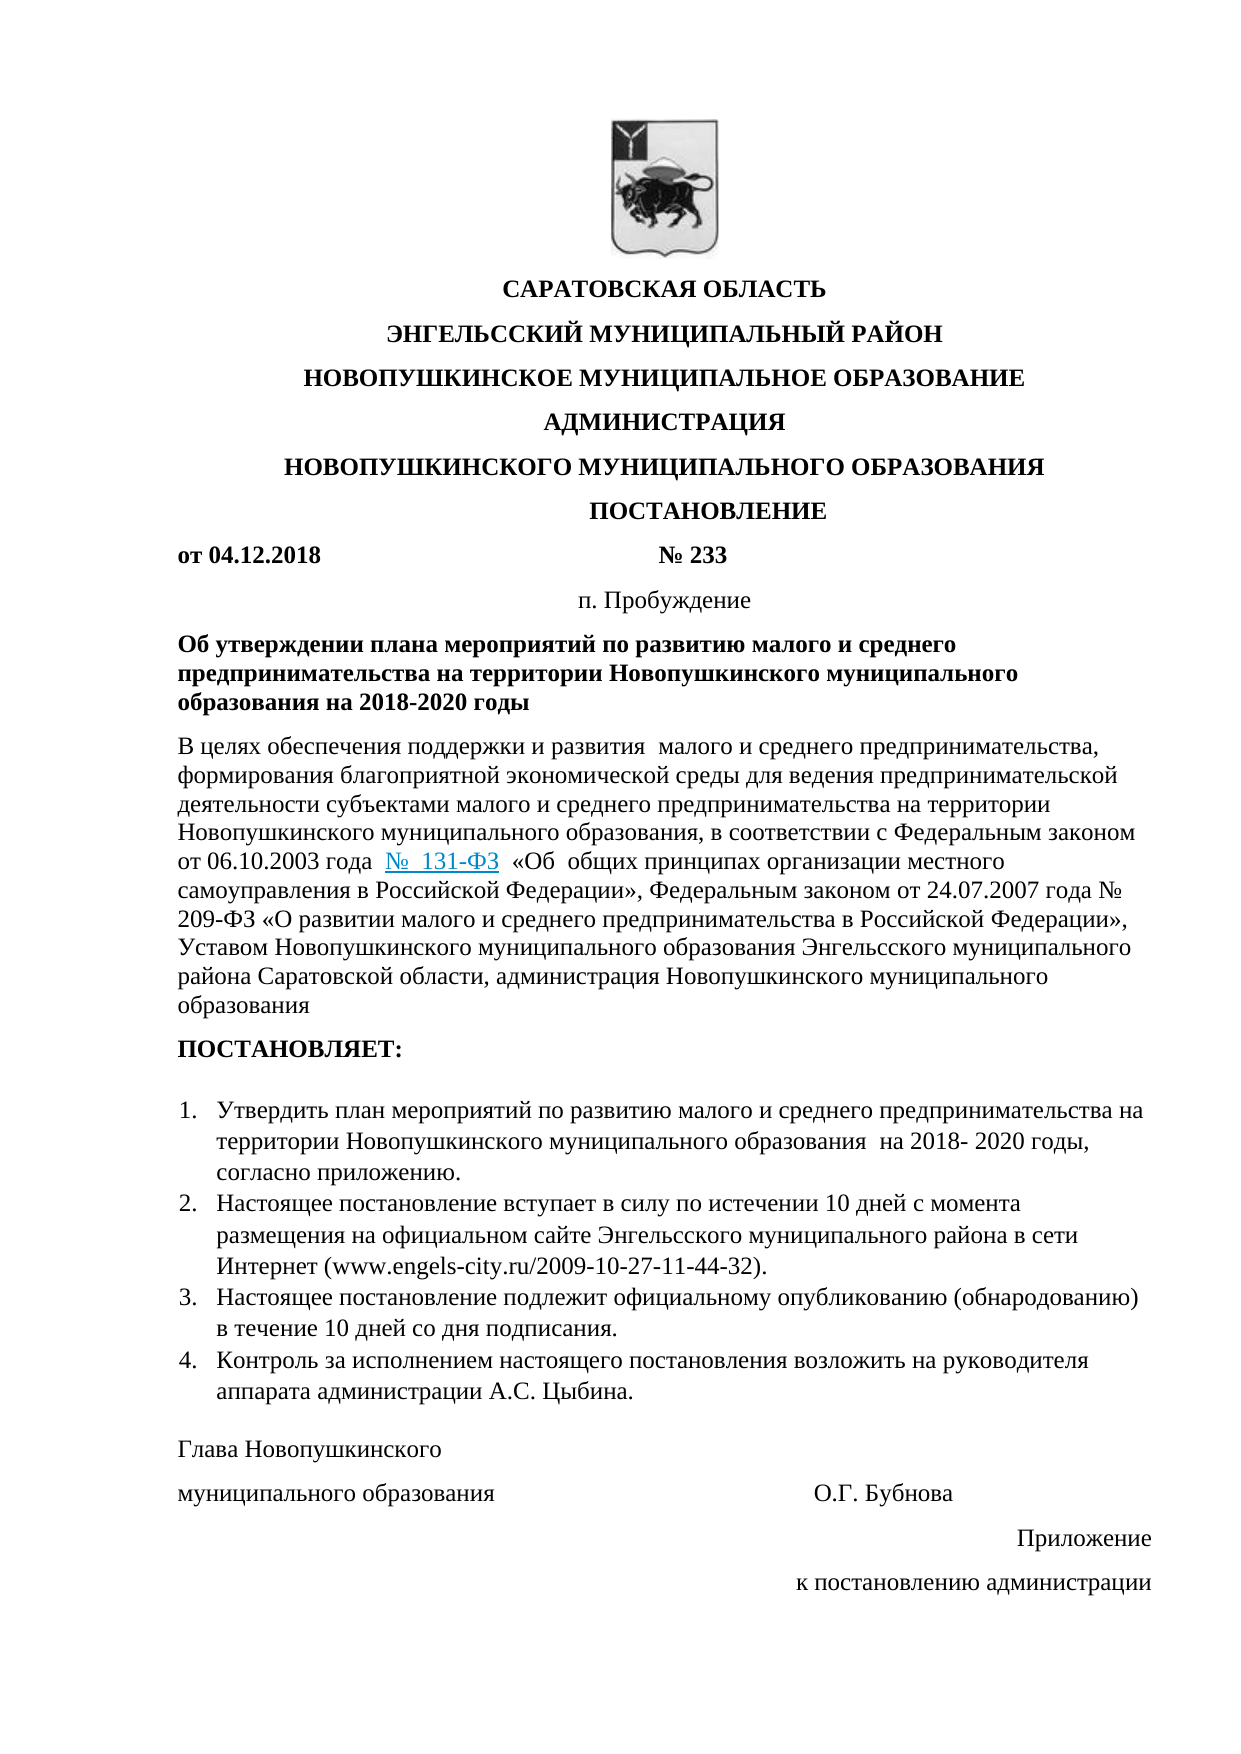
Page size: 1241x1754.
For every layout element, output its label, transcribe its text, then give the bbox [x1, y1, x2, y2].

text НОВОПУШКИНСКОГО МУНИЦИПАЛЬНОГО ОБРАЗОВАНИЯ [177, 452, 1152, 481]
text НОВОПУШКИНСКОЕ МУНИЦИПАЛЬНОЕ ОБРАЗОВАНИЕ [177, 363, 1152, 392]
text ЭНГЕЛЬССКИЙ МУНИЦИПАЛЬНЫЙ РАЙОН [177, 319, 1152, 347]
text от 04.12.2018 № 233 [177, 541, 1152, 569]
text Об утверждении плана мероприятий по развитию малого и среднего предпринимательства на территории Новопушкинского муниципального образования на 2018-2020 годы [177, 629, 1152, 716]
text п. Пробуждение [177, 585, 1152, 614]
list Настоящее постановление вступает в силу по истечении 10 дней с момента размещения на официальном сайте Энгельсского муниципального района в сети Интернет (www.engels-city.ru/2009-10-27-11-44-32). [179, 1186, 1152, 1280]
list Настоящее постановление подлежит официальному опубликованию (обнародованию) в течение 10 дней со дня подписания. [179, 1280, 1152, 1342]
text ПОСТАНОВЛЯЕТ: [177, 1034, 1152, 1063]
text ПОСТАНОВЛЕНИЕ [177, 496, 1152, 525]
list Контроль за исполнением настоящего постановления возложить на руководителя аппарата администрации А.С. Цыбина. [179, 1342, 1152, 1405]
list Утвердить план мероприятий по развитию малого и среднего предпринимательства на территории Новопушкинского муниципального образования на 2018- 2020 годы, согласно приложению. [179, 1092, 1152, 1186]
text Глава Новопушкинского [177, 1434, 1152, 1463]
text к постановлению администрации [177, 1567, 1152, 1596]
text муниципального образования О.Г. Бубнова [177, 1478, 1152, 1507]
text САРАТОВСКАЯ ОБЛАСТЬ [177, 274, 1152, 303]
text В целях обеспечения поддержки и развития малого и среднего предпринимательства, формирования благоприятной экономической среды для ведения предпринимательской деятельности субъектами малого и среднего предпринимательства на территории Новопушкинского муниципального образования, в соответствии с Федеральным законом от 06.10.2003 года № 131-ФЗ «Об общих принципах организации местного самоуправления в Российской Федерации», Федеральным законом от 24.07.2007 года № 209-ФЗ «О развитии малого и среднего предпринимательства в Российской Федерации», Уставом Новопушкинского муниципального образования Энгельсского муниципального района Саратовской области, администрация Новопушкинского муниципального образования [177, 731, 1152, 1019]
text Приложение [177, 1523, 1152, 1551]
picture [610, 118, 719, 259]
text АДМИНИСТРАЦИЯ [177, 407, 1152, 436]
